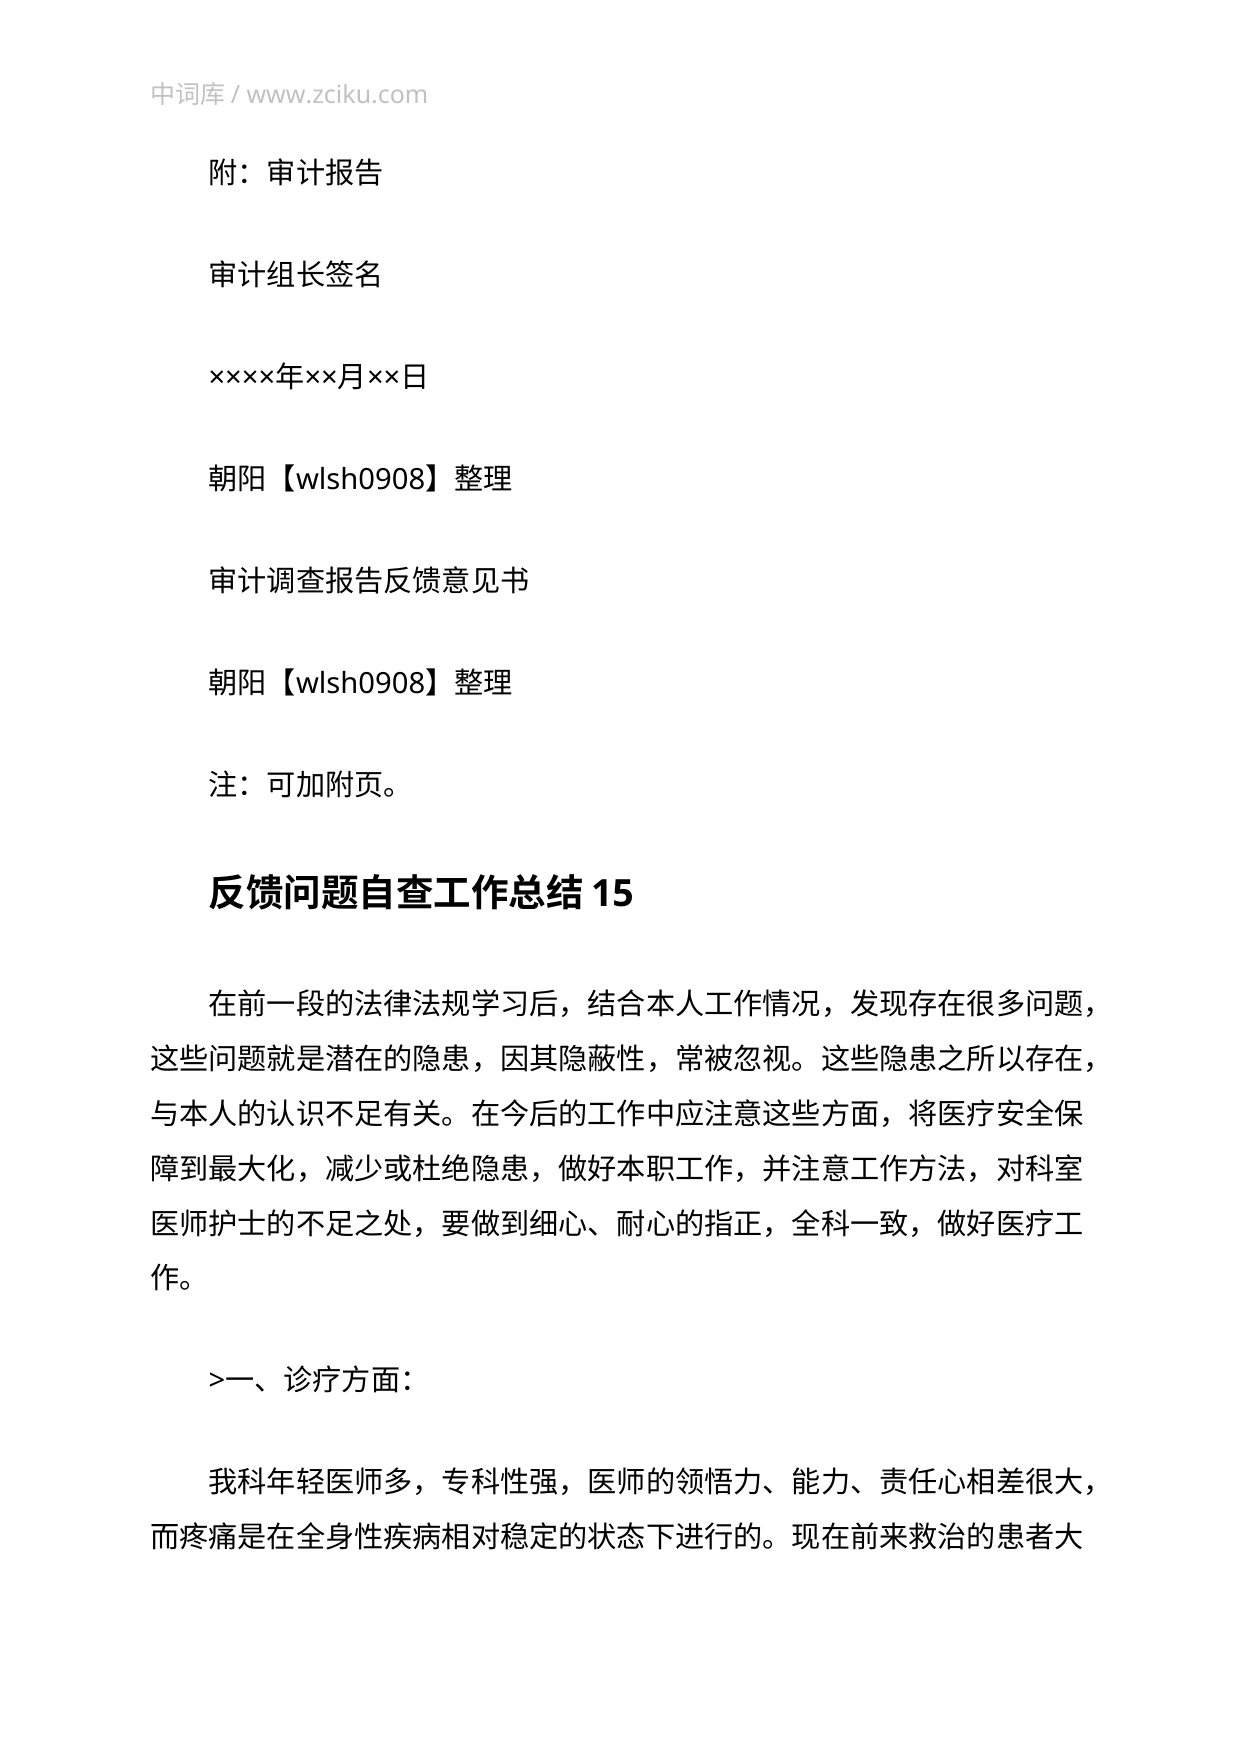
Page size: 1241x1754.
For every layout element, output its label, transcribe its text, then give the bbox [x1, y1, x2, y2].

text 审计调查报告反馈意见书 [150, 557, 1090, 600]
text 注：可加附页。 [150, 761, 1090, 803]
text 朝阳【wlsh0908】整理 [150, 659, 1090, 702]
text ××××年××月××日 [150, 353, 1090, 396]
text 附：审计报告 [150, 150, 1090, 192]
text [150, 1459, 1090, 1556]
text >一、诊疗方面： [150, 1357, 1090, 1399]
text 审计组长签名 [150, 252, 1090, 294]
text 朝阳【wlsh0908】整理 [150, 456, 1090, 498]
text 反馈问题自查工作总结15 [150, 863, 1090, 917]
text 在前一段的法律法规学习后，结合本人工作情况，发现存在很多问题，这些问题就是潜在的隐患，因其隐蔽性，常被忽视。这些隐患之所以存在，与本人的认识不足有关。在今后的工作中应注意这些方面，将医疗安全保障到最大化，减少或杜绝隐患，做好本职工作，并注意工作方法，对科室医师护士的不足之处，要做到细心、耐心的指正，全科一致，做好医疗工作。 [150, 981, 1090, 1297]
